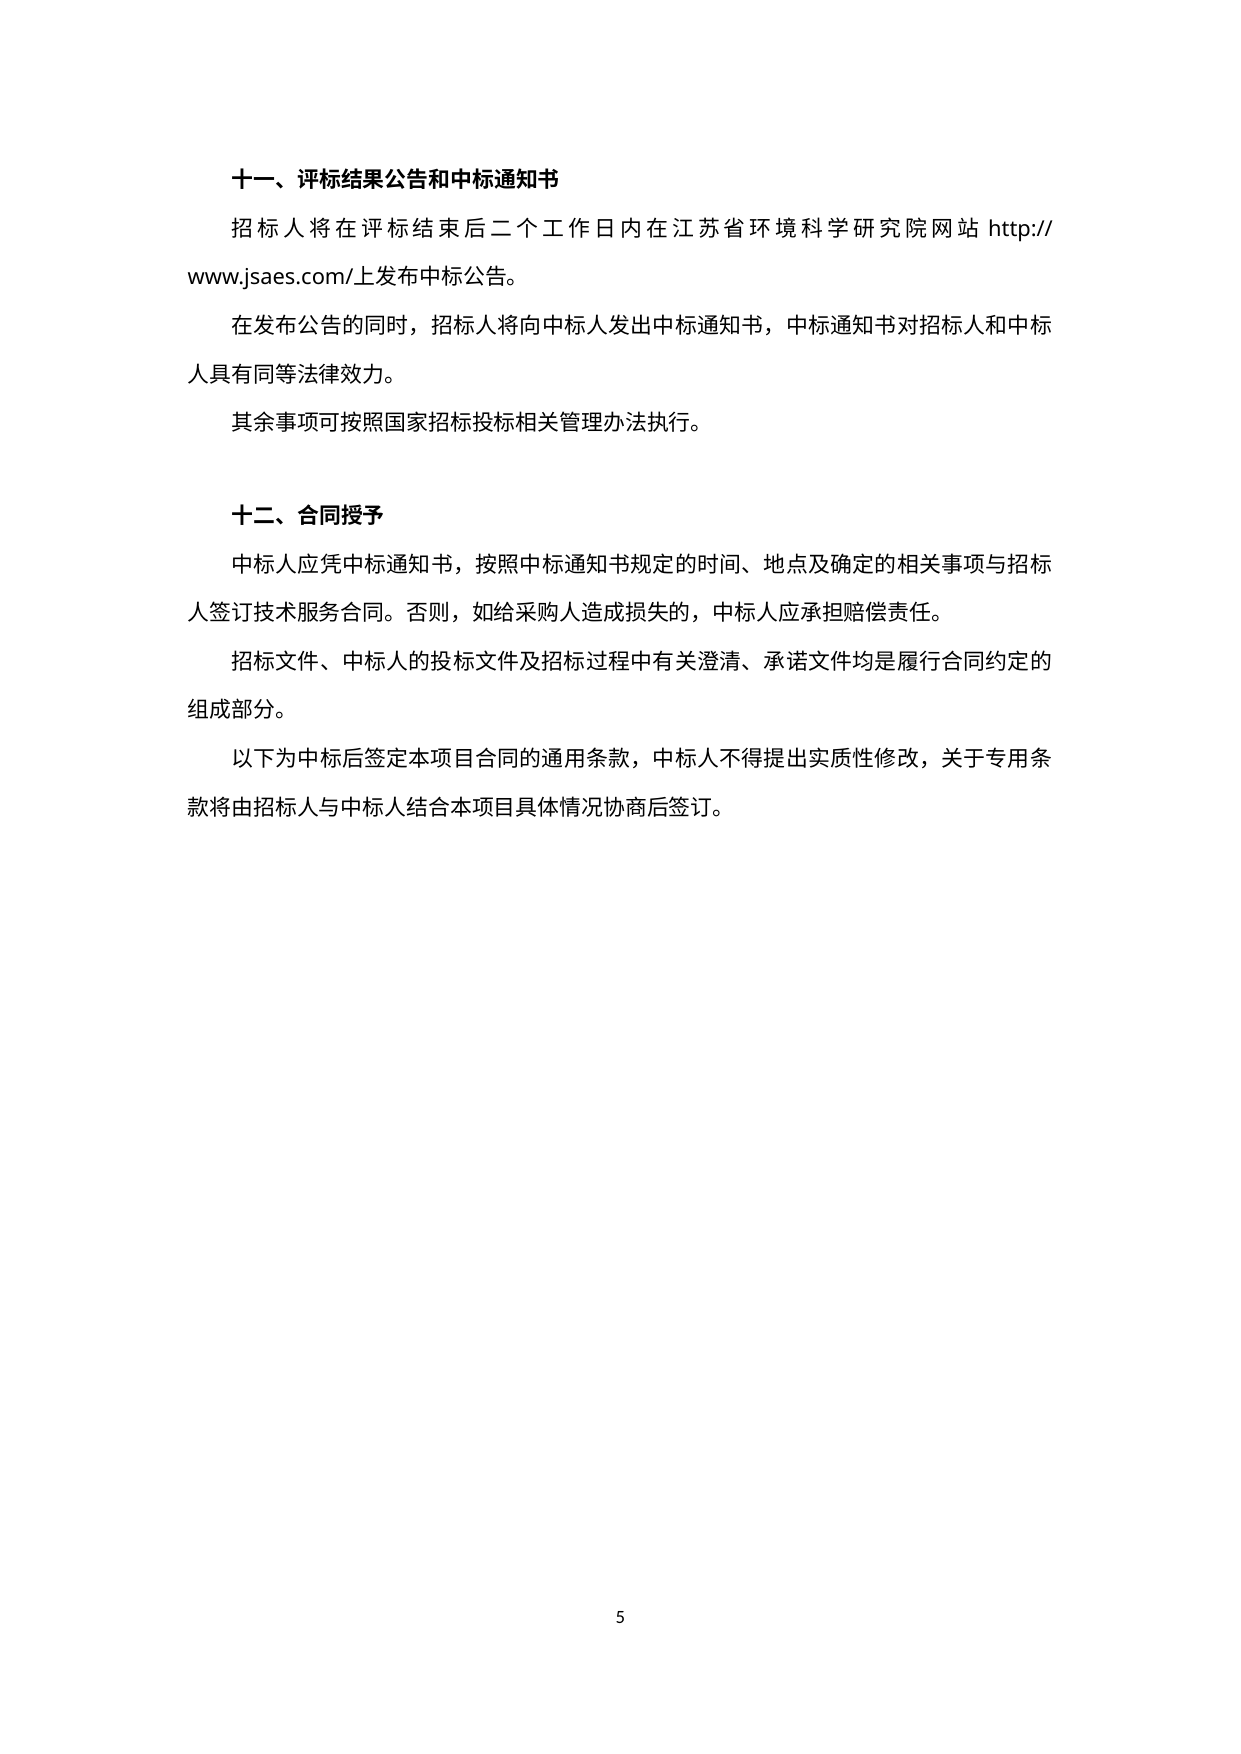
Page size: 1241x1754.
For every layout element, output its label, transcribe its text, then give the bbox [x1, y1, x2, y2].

text 在发布公告的同时，招标人将向中标人发出中标通知书，中标通知书对招标人和中标人具有同等法律效力。 [187, 307, 1053, 389]
text 招标人将在评标结束后二个工作日内在江苏省环境科学研究院网站http://www.jsaes.com/上发布中标公告。 [187, 210, 1053, 292]
text 以下为中标后签定本项目合同的通用条款，中标人不得提出实质性修改，关于专用条款将由招标人与中标人结合本项目具体情况协商后签订。 [187, 740, 1053, 822]
text 中标人应凭中标通知书，按照中标通知书规定的时间、地点及确定的相关事项与招标人签订技术服务合同。否则，如给采购人造成损失的，中标人应承担赔偿责任。 [187, 546, 1053, 627]
text 十二、合同授予 [187, 498, 1053, 530]
text 十一、评标结果公告和中标通知书 [187, 162, 1053, 194]
text 其余事项可按照国家招标投标相关管理办法执行。 [187, 404, 1053, 437]
text 招标文件、中标人的投标文件及招标过程中有关澄清、承诺文件均是履行合同约定的组成部分。 [187, 643, 1053, 724]
